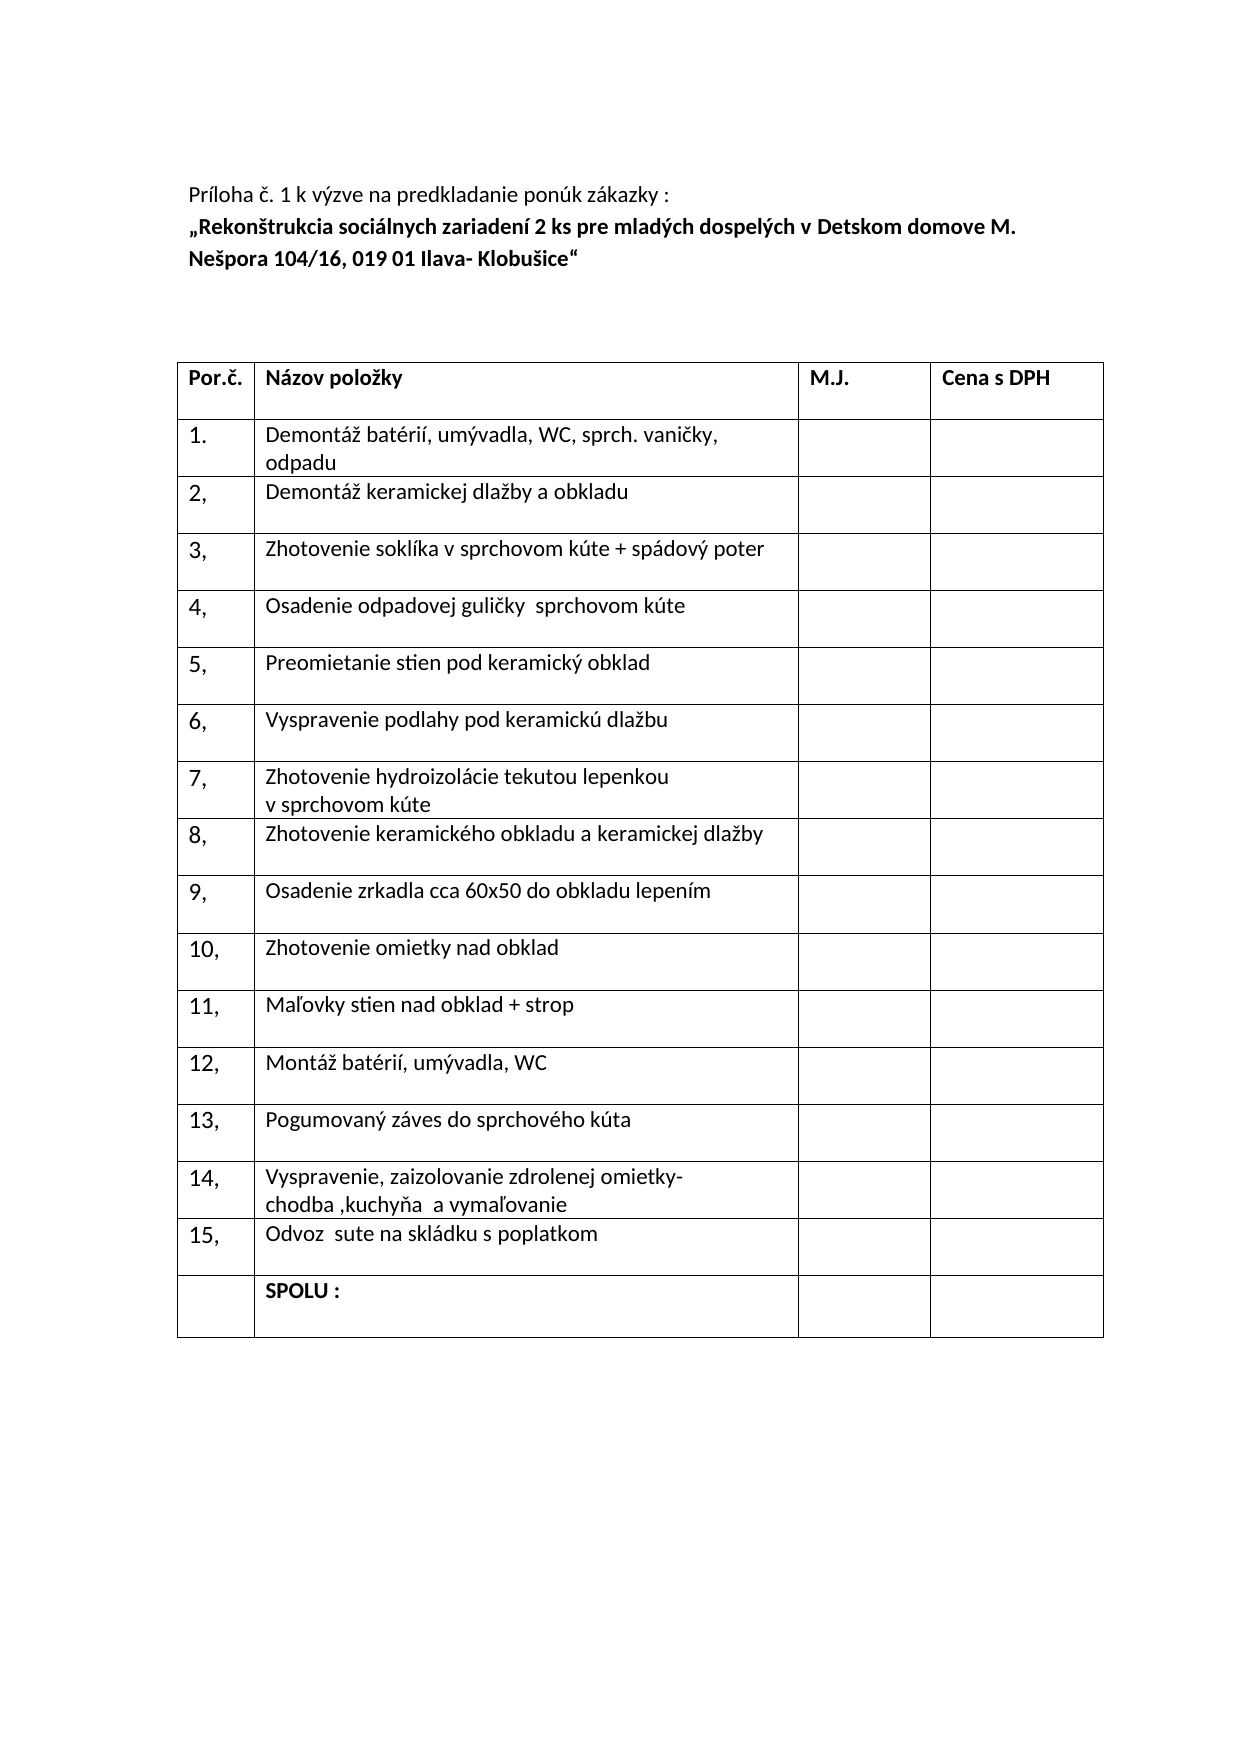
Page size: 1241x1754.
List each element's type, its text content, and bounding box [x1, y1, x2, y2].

table_cell [799, 705, 930, 761]
table_cell 10, [178, 934, 254, 989]
table_cell 7, [178, 762, 254, 818]
table_cell [799, 876, 930, 932]
table_cell [931, 705, 1103, 761]
list „Rekonštrukcia sociálnych zariadení 2 ks pre mladých dospelých v Detskom domove M. Nešpora 104/16, 019 01 Ilava- Klobušice“ [188, 212, 1093, 272]
table_cell Zhotovenie omietky nad obklad [255, 934, 798, 989]
table_cell Maľovky stien nad obklad + strop [255, 991, 798, 1047]
table_cell Zhotovenie keramického obkladu a keramickej dlažby [255, 819, 798, 875]
table_cell Vyspravenie, zaizolovanie zdrolenej omietky- chodba ,kuchyňa a vymaľovanie [255, 1162, 798, 1218]
table_cell 11, [178, 991, 254, 1047]
table_cell Zhotovenie hydroizolácie tekutou lepenkou v sprchovom kúte [255, 762, 798, 818]
table_cell 8, [178, 819, 254, 875]
table_cell [799, 1276, 930, 1337]
table_cell [799, 819, 930, 875]
table_cell Zhotovenie soklíka v sprchovom kúte + spádový poter [255, 534, 798, 590]
table_cell [931, 534, 1103, 590]
table_cell 15, [178, 1219, 254, 1275]
table_cell Demontáž keramickej dlažby a obkladu [255, 477, 798, 533]
table_cell 3, [178, 534, 254, 590]
table_cell Vyspravenie podlahy pod keramickú dlažbu [255, 705, 798, 761]
table_cell SPOLU : [255, 1276, 798, 1337]
table_cell [799, 477, 930, 533]
table_cell [799, 991, 930, 1047]
table_cell [931, 1048, 1103, 1104]
table_header Cena s DPH [931, 363, 1103, 419]
table_cell 4, [178, 591, 254, 647]
table_header M.J. [799, 363, 930, 419]
table_cell [178, 1276, 254, 1337]
table_cell 13, [178, 1105, 254, 1161]
table_cell [931, 477, 1103, 533]
table_cell Montáž batérií, umývadla, WC [255, 1048, 798, 1104]
table_cell [799, 591, 930, 647]
table_cell [799, 420, 930, 476]
table_cell Preomietanie stien pod keramický obklad [255, 648, 798, 704]
table_cell 5, [178, 648, 254, 704]
table_cell [931, 591, 1103, 647]
table_cell [799, 1162, 930, 1218]
table_cell [799, 1105, 930, 1161]
table_cell 14, [178, 1162, 254, 1218]
table_cell [931, 762, 1103, 818]
table_cell [931, 1276, 1103, 1337]
table_cell [931, 934, 1103, 989]
table_cell 2, [178, 477, 254, 533]
table_cell [799, 762, 930, 818]
table_cell [931, 1105, 1103, 1161]
table_cell Osadenie odpadovej guličky sprchovom kúte [255, 591, 798, 647]
table_cell [931, 876, 1103, 932]
table_cell [931, 1162, 1103, 1218]
table_cell 6, [178, 705, 254, 761]
table_cell [799, 534, 930, 590]
table_cell [931, 420, 1103, 476]
table_cell [799, 934, 930, 989]
table_cell [799, 648, 930, 704]
table_cell Osadenie zrkadla cca 60x50 do obkladu lepením [255, 876, 798, 932]
table_cell 12, [178, 1048, 254, 1104]
table_cell [799, 1048, 930, 1104]
table_cell [931, 819, 1103, 875]
table_cell Odvoz sute na skládku s poplatkom [255, 1219, 798, 1275]
table_header Názov položky [255, 363, 798, 419]
table_cell [799, 1219, 930, 1275]
table_cell Demontáž batérií, umývadla, WC, sprch. vaničky, odpadu [255, 420, 798, 476]
list Príloha č. 1 k výzve na predkladanie ponúk zákazky : [188, 180, 1093, 208]
table_cell 9, [178, 876, 254, 932]
table_cell [931, 991, 1103, 1047]
table_cell [931, 1219, 1103, 1275]
table_cell [931, 648, 1103, 704]
table_cell 1. [178, 420, 254, 476]
table_cell Pogumovaný záves do sprchového kúta [255, 1105, 798, 1161]
table_header Por.č. [178, 363, 254, 419]
